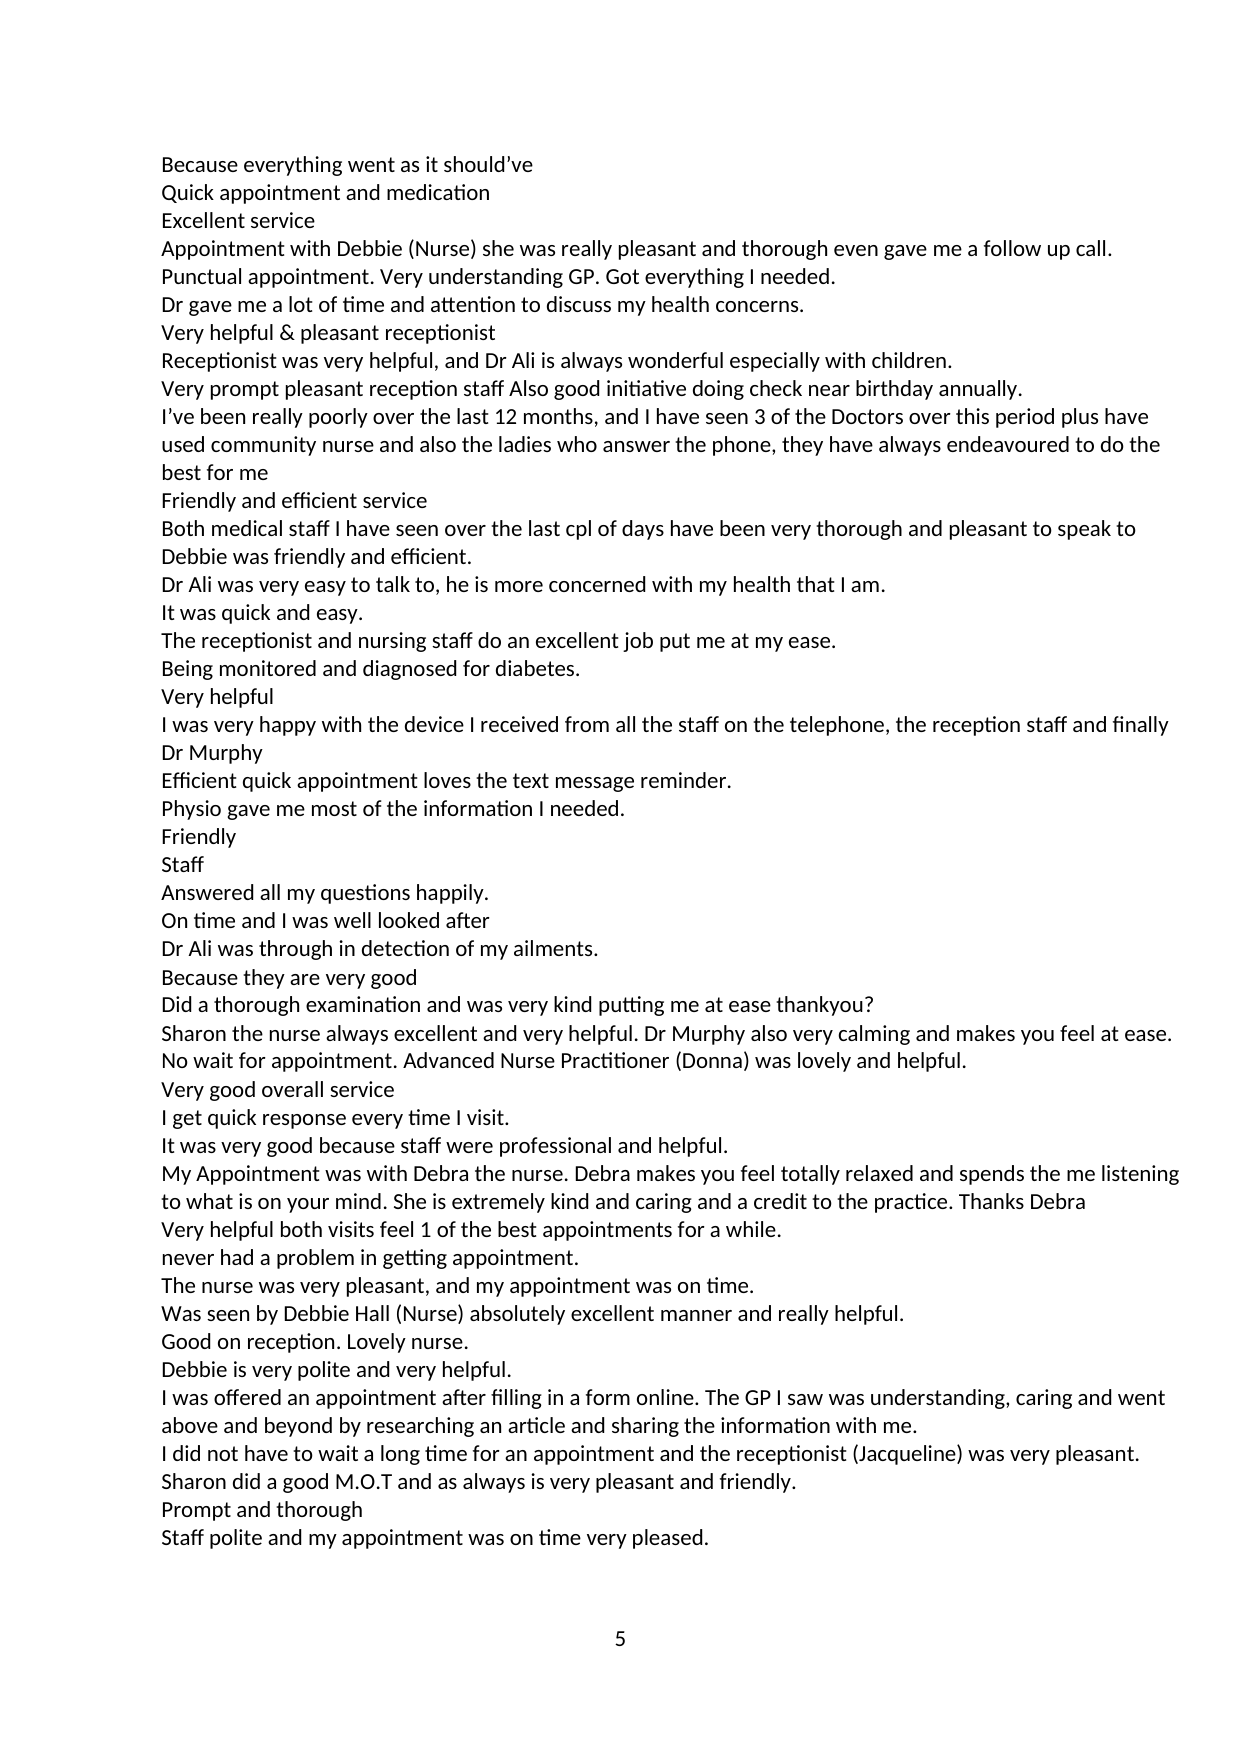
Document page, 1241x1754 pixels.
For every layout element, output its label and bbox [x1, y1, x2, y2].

table_cell [150, 150, 1240, 1579]
